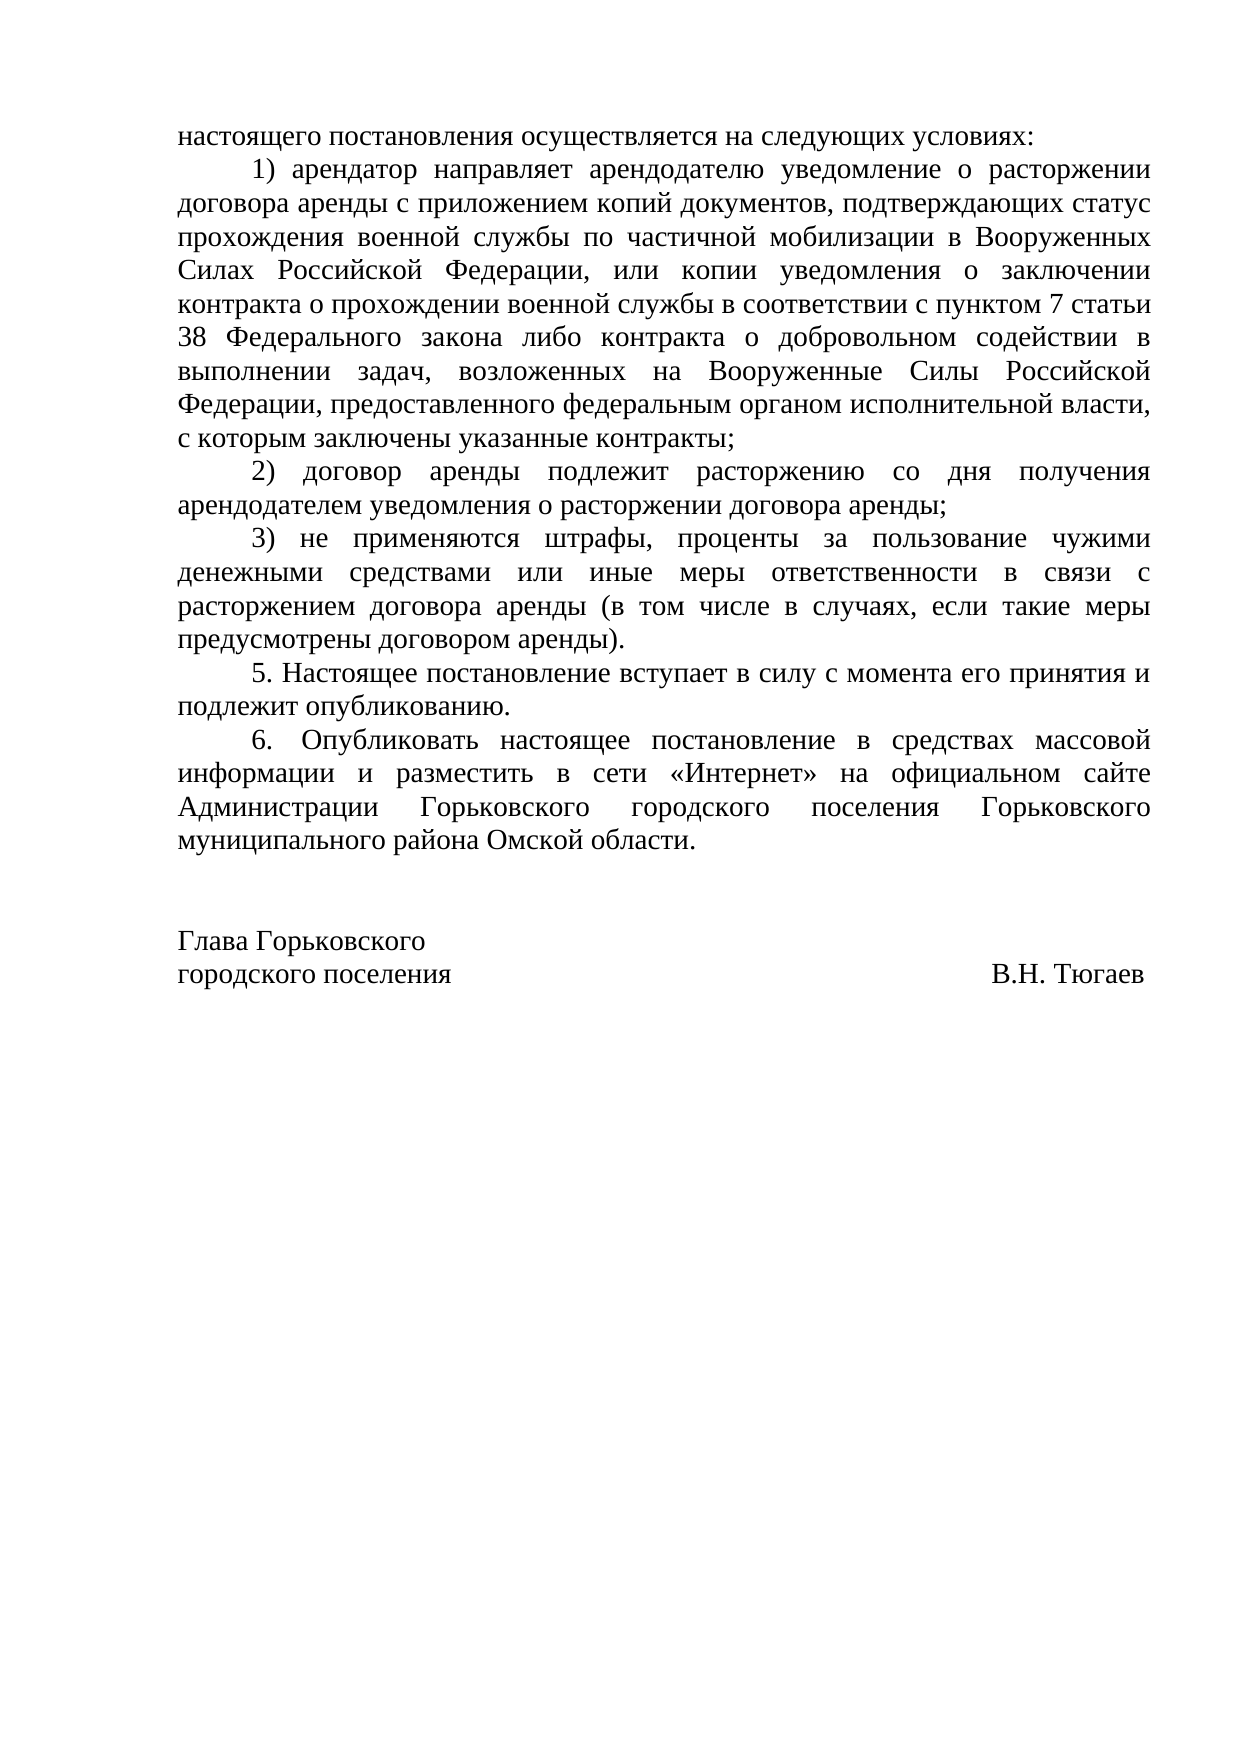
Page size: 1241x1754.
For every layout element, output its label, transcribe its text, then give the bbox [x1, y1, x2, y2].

text 3) не применяются штрафы, проценты за пользование чужими денежными средствами или иные меры ответственности в связи с расторжением договора аренды (в том числе в случаях, если такие меры предусмотрены договором аренды). [177, 521, 1152, 655]
text Глава Горьковского [177, 923, 1152, 957]
text 6. Опубликовать настоящее постановление в средствах массовой информации и разместить в сети «Интернет» на официальном сайте Администрации Горьковского городского поселения Горьковского муниципального района Омской области. [177, 722, 1152, 856]
text 1) арендатор направляет арендодателю уведомление о расторжении договора аренды с приложением копий документов, подтверждающих статус прохождения военной службы по частичной мобилизации в Вооруженных Силах Российской Федерации, или копии уведомления о заключении контракта о прохождении военной службы в соответствии с пунктом 7 статьи 38 Федерального закона либо контракта о добровольном содействии в выполнении задач, возложенных на Вооруженные Силы Российской Федерации, предоставленного федеральным органом исполнительной власти, с которым заключены указанные контракты; [177, 152, 1152, 453]
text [177, 118, 1152, 152]
text городского поселения В.Н. Тюгаев [177, 957, 1152, 990]
text 5. Настоящее постановление вступает в силу с момента его принятия и подлежит опубликованию. [177, 655, 1152, 722]
text 2) договор аренды подлежит расторжению со дня получения арендодателем уведомления о расторжении договора аренды; [177, 453, 1152, 521]
